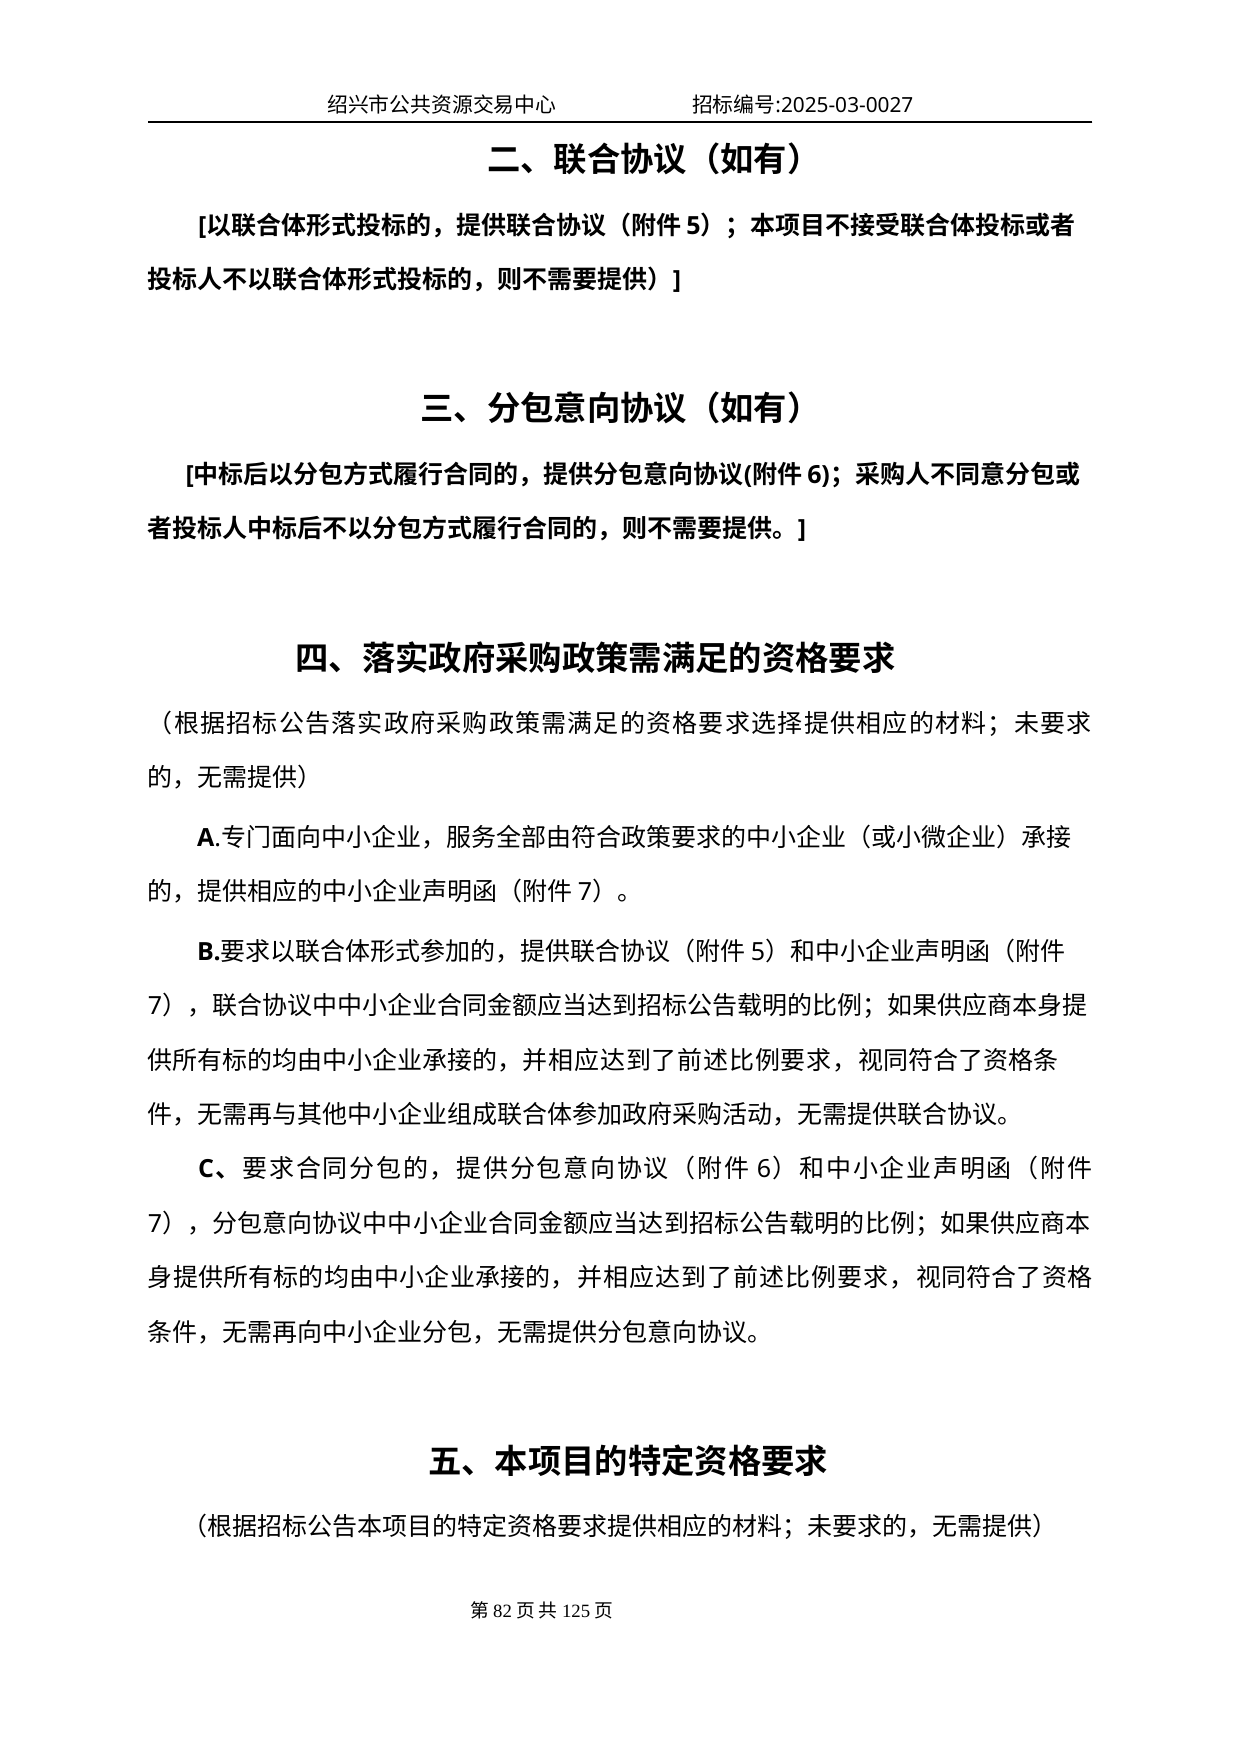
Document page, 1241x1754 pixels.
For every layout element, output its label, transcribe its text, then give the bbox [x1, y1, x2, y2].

text [以联合体形式投标的，提供联合协议（附件5）；本项目不接受联合体投标或者投标人不以联合体形式投标的，则不需要提供）] [148, 205, 1092, 296]
text 五、本项目的特定资格要求 [163, 1434, 1092, 1483]
text （根据招标公告本项目的特定资格要求提供相应的材料；未要求的，无需提供） [148, 1507, 1092, 1543]
text 三、分包意向协议（如有） [148, 382, 1092, 430]
text C、要求合同分包的，提供分包意向协议（附件6）和中小企业声明函（附件7），分包意向协议中中小企业合同金额应当达到招标公告载明的比例；如果供应商本身提供所有标的均由中小企业承接的，并相应达到了前述比例要求，视同符合了资格条件，无需再向中小企业分包，无需提供分包意向协议。 [148, 1149, 1092, 1348]
text [中标后以分包方式履行合同的，提供分包意向协议(附件6)；采购人不同意分包或者投标人中标后不以分包方式履行合同的，则不需要提供。] [148, 454, 1092, 545]
text B.要求以联合体形式参加的，提供联合协议（附件5）和中小企业声明函（附件7），联合协议中中小企业合同金额应当达到招标公告载明的比例；如果供应商本身提供所有标的均由中小企业承接的，并相应达到了前述比例要求，视同符合了资格条件，无需再与其他中小企业组成联合体参加政府采购活动，无需提供联合协议。 [148, 931, 1092, 1131]
text 二、联合协议（如有） [148, 133, 1092, 181]
text （根据招标公告落实政府采购政策需满足的资格要求选择提供相应的材料；未要求的，无需提供） [148, 703, 1092, 794]
text 四、落实政府采购政策需满足的资格要求 [148, 631, 1042, 679]
text A.专门面向中小企业，服务全部由符合政策要求的中小企业（或小微企业）承接的，提供相应的中小企业声明函（附件7）。 [148, 817, 1092, 908]
